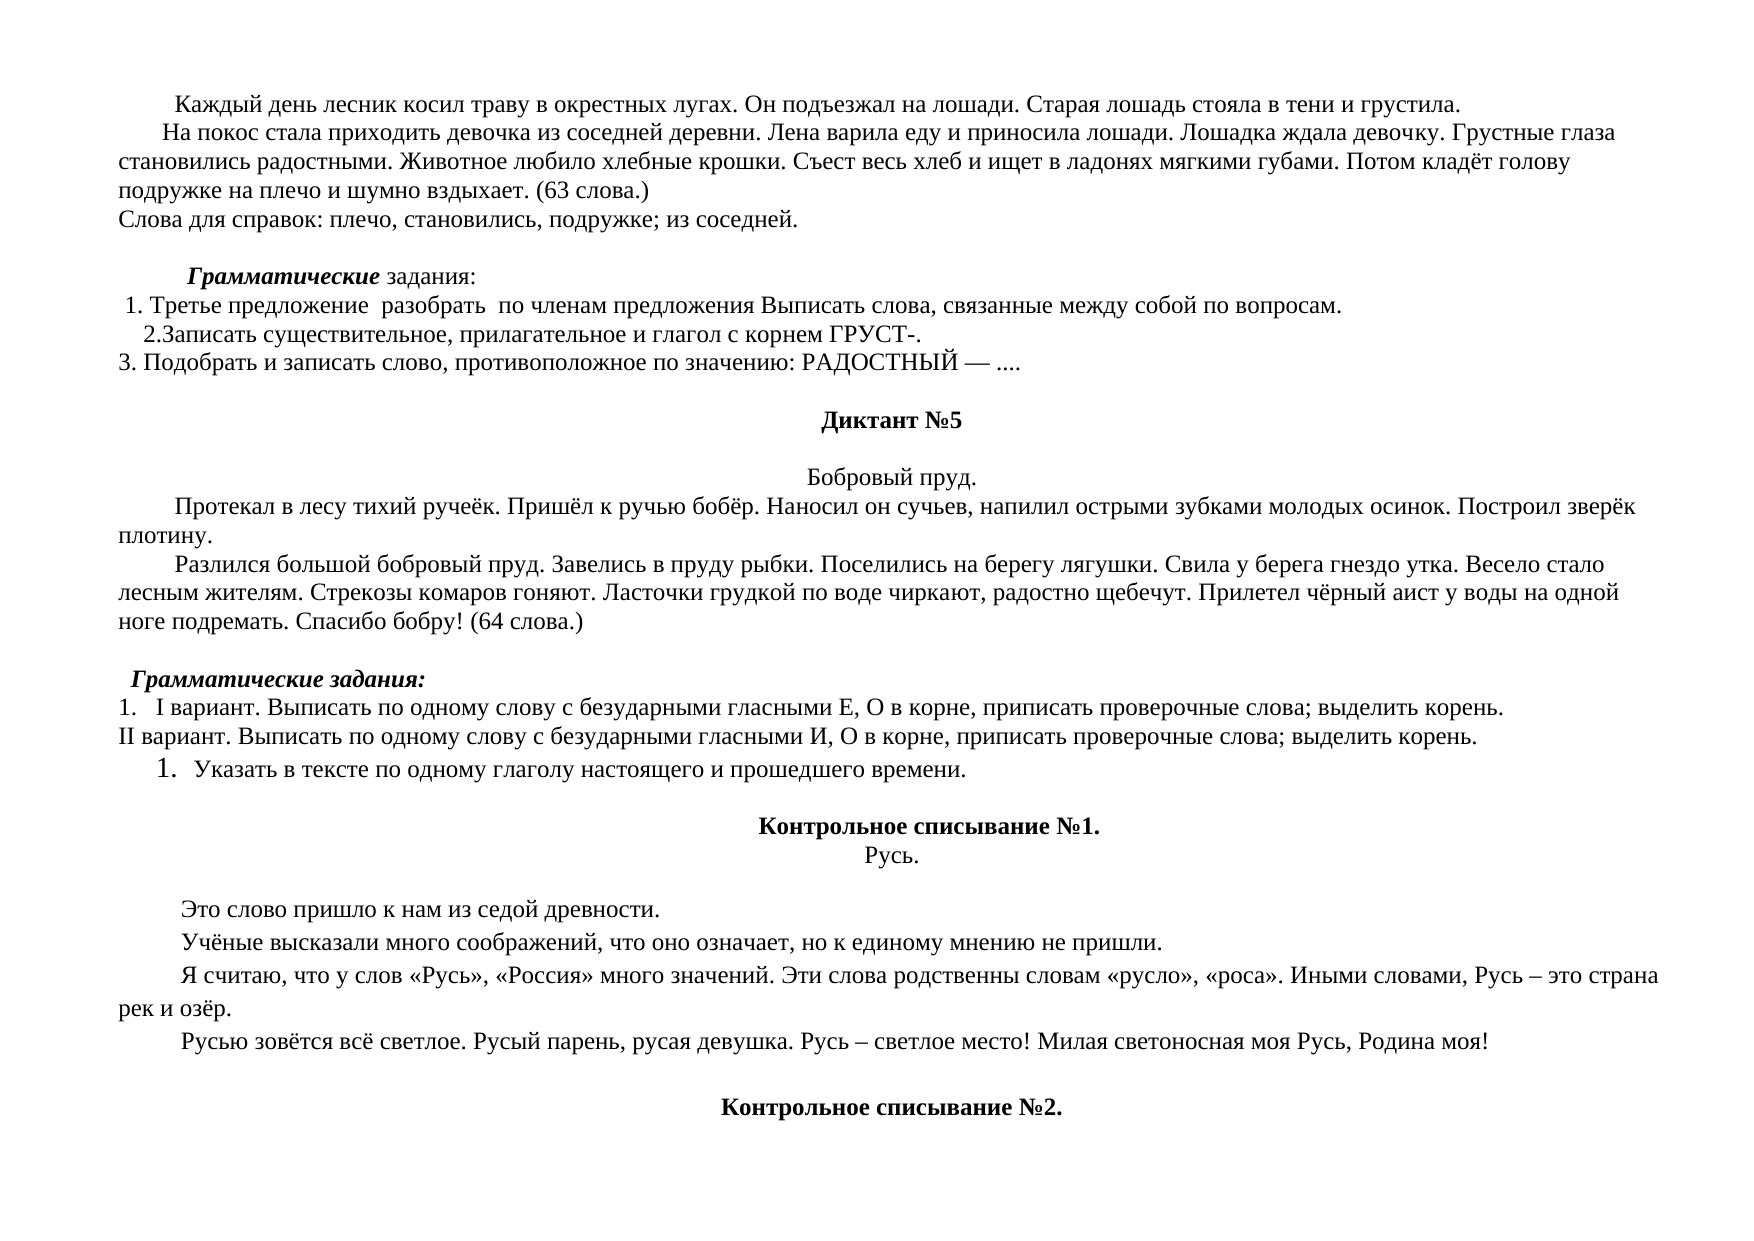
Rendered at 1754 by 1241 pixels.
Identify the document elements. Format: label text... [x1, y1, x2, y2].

text 1. I вариант. Выписать по одному слову с безударными гласными Е, О в корне, приписать проверочные слова; выделить корень. [118, 692, 1665, 721]
text Учёные высказали много соображений, что оно означает, но к единому мнению не пришли. [118, 927, 1665, 956]
text Это слово пришло к нам из седой древности. [118, 894, 1665, 923]
text 3. Подобрать и записать слово, противоположное по значению: РАДОСТНЫЙ — .... [118, 347, 1665, 376]
list Указать в тексте по одному глаголу настоящего и прошедшего времени. [156, 750, 1665, 783]
text Бобровый пруд. [118, 462, 1665, 491]
text Диктант №5 [118, 405, 1665, 434]
text Контрольное списывание №2. [118, 1092, 1665, 1121]
text 1. Третье предложение разобрать по членам предложения Выписать слова, связанные между собой по вопросам. [118, 290, 1665, 319]
text Грамматические задания: [118, 664, 1665, 692]
text II вариант. Выписать по одному слову с безударными гласными И, О в корне, приписать проверочные слова; выделить корень. [118, 721, 1665, 750]
text Грамматические задания: [118, 261, 1665, 290]
text Протекал в лесу тихий ручеёк. Пришёл к ручью бобёр. Наносил он сучьев, напилил острыми зубками молодых осинок. Построил зверёк плотину. [118, 491, 1665, 549]
text 2.Записать существительное, прилагательное и глагол с корнем ГРУСТ-. [118, 319, 1665, 347]
text Каждый день лесник косил траву в окрестных лугах. Он подъезжал на лошади. Старая лошадь стояла в тени и грустила. [118, 89, 1665, 117]
text Разлился большой бобровый пруд. Завелись в пруду рыбки. Поселились на берегу лягушки. Свила у берега гнездо утка. Весело стало лесным жителям. Стрекозы комаров гоняют. Ласточки грудкой по воде чиркают, радостно щебечут. Прилетел чёрный аист у воды на одной ноге подремать. Спасибо бобру! (64 слова.) [118, 549, 1665, 635]
text Русью зовётся всё светлое. Русый парень, русая девушка. Русь – светлое место! Милая светоносная моя Русь, Родина моя! [118, 1026, 1665, 1055]
text Контрольное списывание №1. [193, 811, 1665, 840]
text Русь. [118, 840, 1665, 869]
text Я считаю, что у слов «Русь», «Россия» много значений. Эти слова родственны словам «русло», «роса». Иными словами, Русь – это страна рек и озёр. [118, 960, 1665, 1022]
text Слова для справок: плечо, становились, подружке; из соседней. [118, 204, 1665, 232]
text На покос стала приходить девочка из соседней деревни. Лена варила еду и приносила лошади. Лошадка ждала девочку. Грустные глаза становились радостными. Животное любило хлебные крошки. Съест весь хлеб и ищет в ладонях мягкими губами. Потом кладёт голову подружке на плечо и шумно вздыхает. (63 слова.) [118, 117, 1665, 204]
